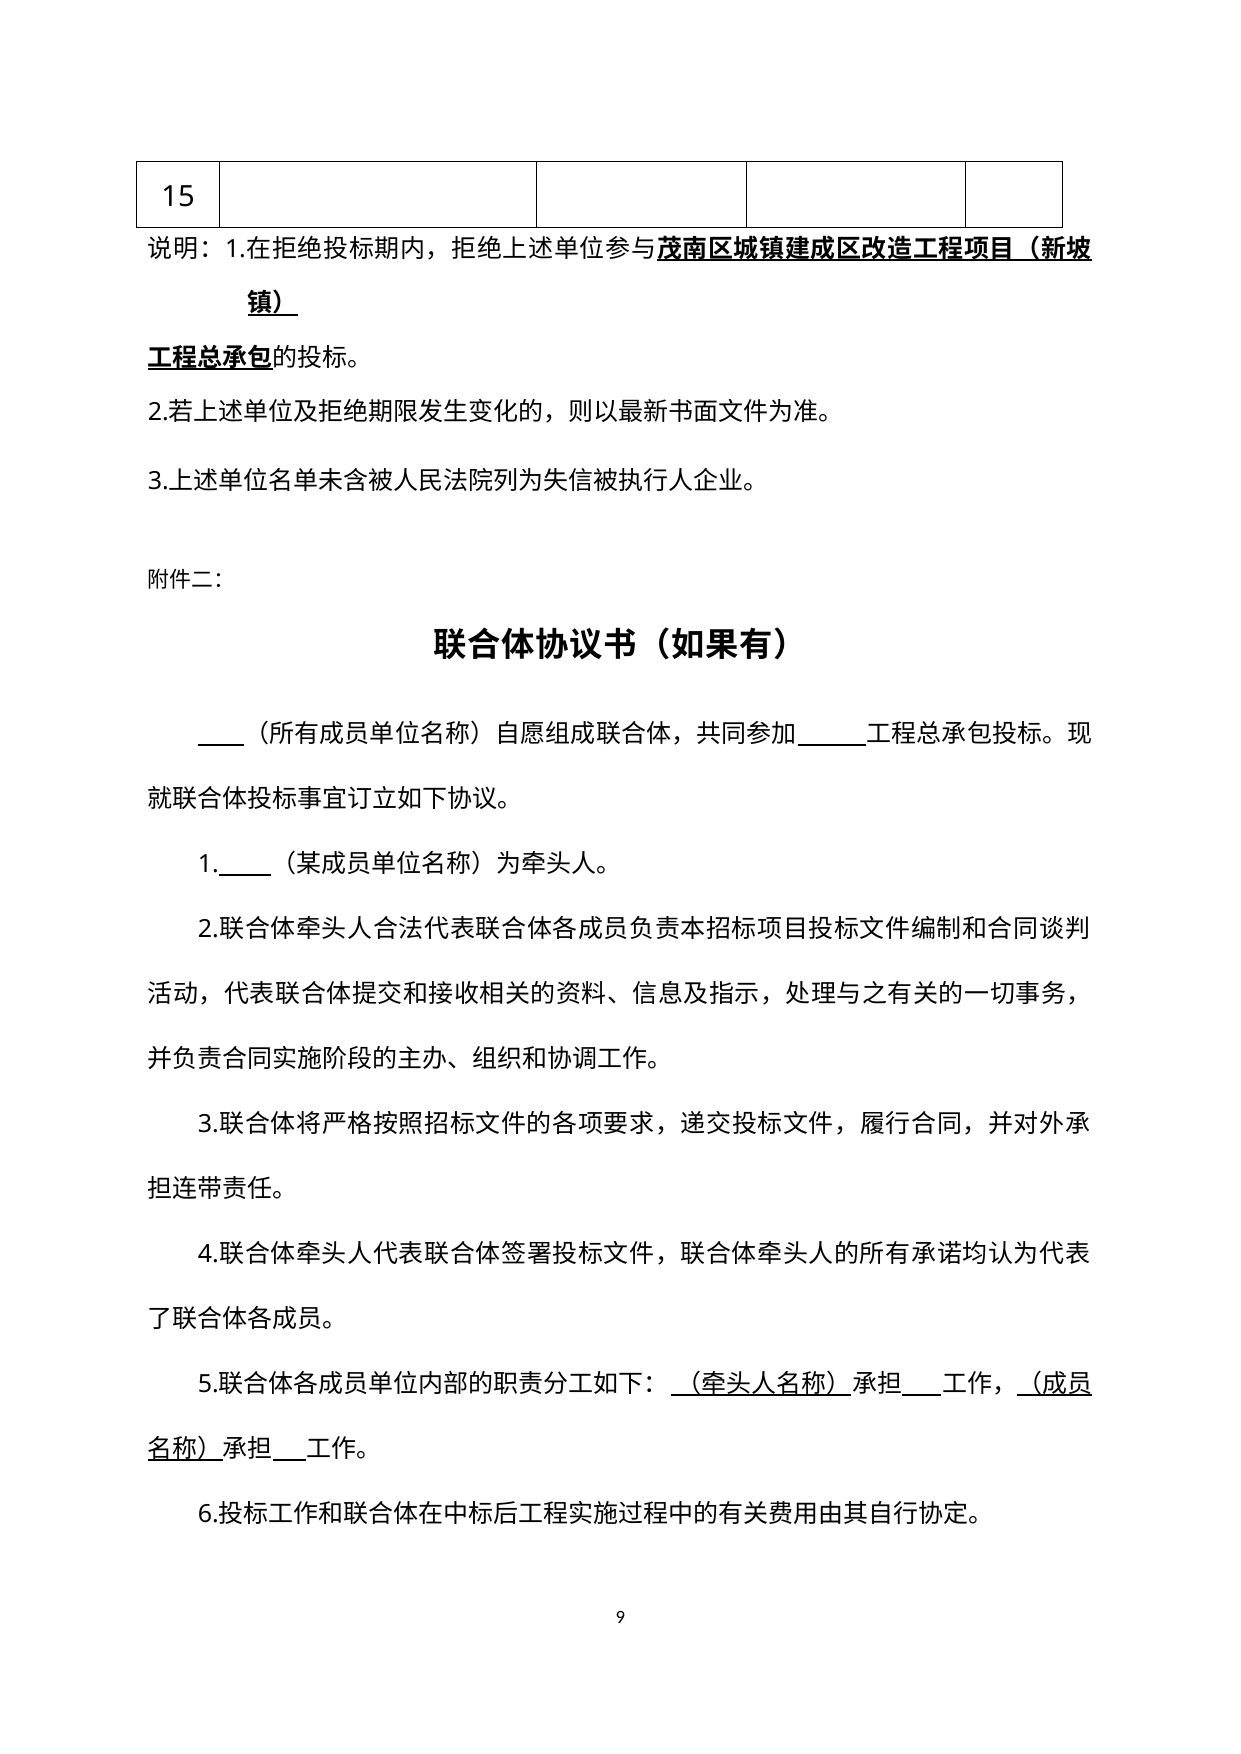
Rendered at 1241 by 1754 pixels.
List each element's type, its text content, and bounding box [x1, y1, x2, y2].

text 说明：1.在拒绝投标期内，拒绝上述单位参与茂南区城镇建成区改造工程项目（新坡镇） [148, 228, 1092, 319]
table_cell [747, 162, 965, 227]
text 2.若上述单位及拒绝期限发生变化的，则以最新书面文件为准。 [148, 391, 1092, 428]
text 3.联合体将严格按照招标文件的各项要求，递交投标文件，履行合同，并对外承担连带责任。 [148, 1089, 1092, 1219]
text 5.联合体各成员单位内部的职责分工如下： （牵头人名称）承担 工作，（成员名称）承担 工作。 [148, 1349, 1092, 1479]
text 3.上述单位名单未含被人民法院列为失信被执行人企业。 [148, 446, 1092, 511]
text 1. （某成员单位名称）为牵头人。 [148, 829, 1092, 894]
table_cell 15 [137, 162, 219, 227]
table_cell [220, 162, 536, 227]
text 4.联合体牵头人代表联合体签署投标文件，联合体牵头人的所有承诺均认为代表了联合体各成员。 [148, 1219, 1092, 1349]
table_cell [966, 162, 1062, 227]
text 6.投标工作和联合体在中标后工程实施过程中的有关费用由其自行协定。 [148, 1479, 1092, 1544]
table_cell [537, 162, 746, 227]
text 2.联合体牵头人合法代表联合体各成员负责本招标项目投标文件编制和合同谈判活动，代表联合体提交和接收相关的资料、信息及指示，处理与之有关的一切事务，并负责合同实施阶段的主办、组织和协调工作。 [148, 894, 1092, 1089]
text （所有成员单位名称）自愿组成联合体，共同参加 工程总承包投标。现就联合体投标事宜订立如下协议。 [148, 699, 1092, 829]
text 附件二： [148, 561, 1092, 594]
text 工程总承包的投标。 [148, 337, 1092, 373]
text 联合体协议书（如果有） [148, 610, 1092, 675]
